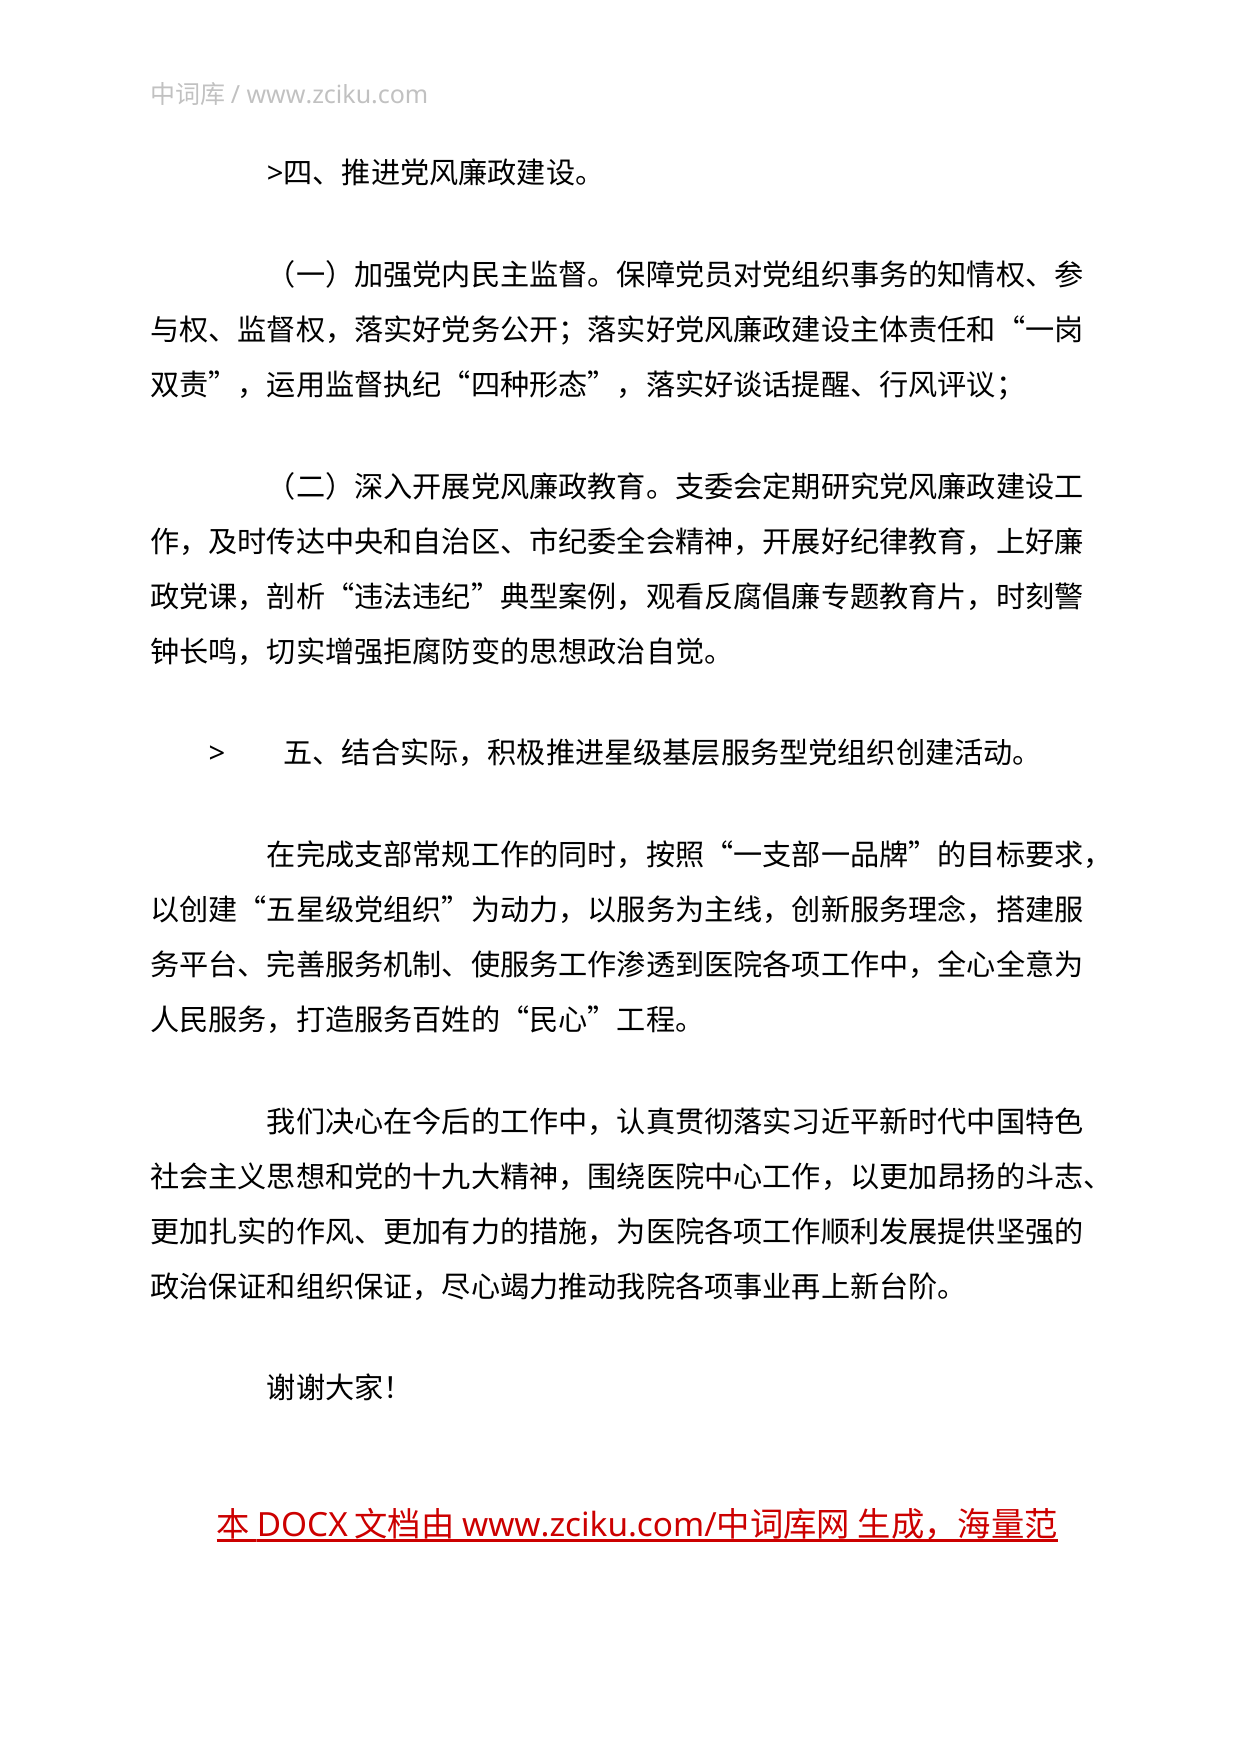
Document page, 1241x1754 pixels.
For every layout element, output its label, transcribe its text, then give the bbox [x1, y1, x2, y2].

text > 五、结合实际，积极推进星级基层服务型党组织创建活动。 [150, 730, 1090, 772]
text >四、推进党风廉政建设。 [150, 150, 1090, 192]
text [150, 1498, 1090, 1546]
text 在完成支部常规工作的同时，按照“一支部一品牌”的目标要求，以创建“五星级党组织”为动力，以服务为主线，创新服务理念，搭建服务平台、完善服务机制、使服务工作渗透到医院各项工作中，全心全意为人民服务，打造服务百姓的“民心”工程。 [150, 832, 1090, 1039]
text （二）深入开展党风廉政教育。支委会定期研究党风廉政建设工作，及时传达中央和自治区、市纪委全会精神，开展好纪律教育，上好廉政党课，剖析“违法违纪”典型案例，观看反腐倡廉专题教育片，时刻警钟长鸣，切实增强拒腐防变的思想政治自觉。 [150, 463, 1090, 671]
text 谢谢大家！ [150, 1365, 1090, 1407]
text （一）加强党内民主监督。保障党员对党组织事务的知情权、参与权、监督权，落实好党务公开；落实好党风廉政建设主体责任和“一岗双责”，运用监督执纪“四种形态”，落实好谈话提醒、行风评议； [150, 252, 1090, 404]
text 我们决心在今后的工作中，认真贯彻落实习近平新时代中国特色社会主义思想和党的十九大精神，围绕医院中心工作，以更加昂扬的斗志、更加扎实的作风、更加有力的措施，为医院各项工作顺利发展提供坚强的政治保证和组织保证，尽心竭力推动我院各项事业再上新台阶。 [150, 1098, 1090, 1305]
